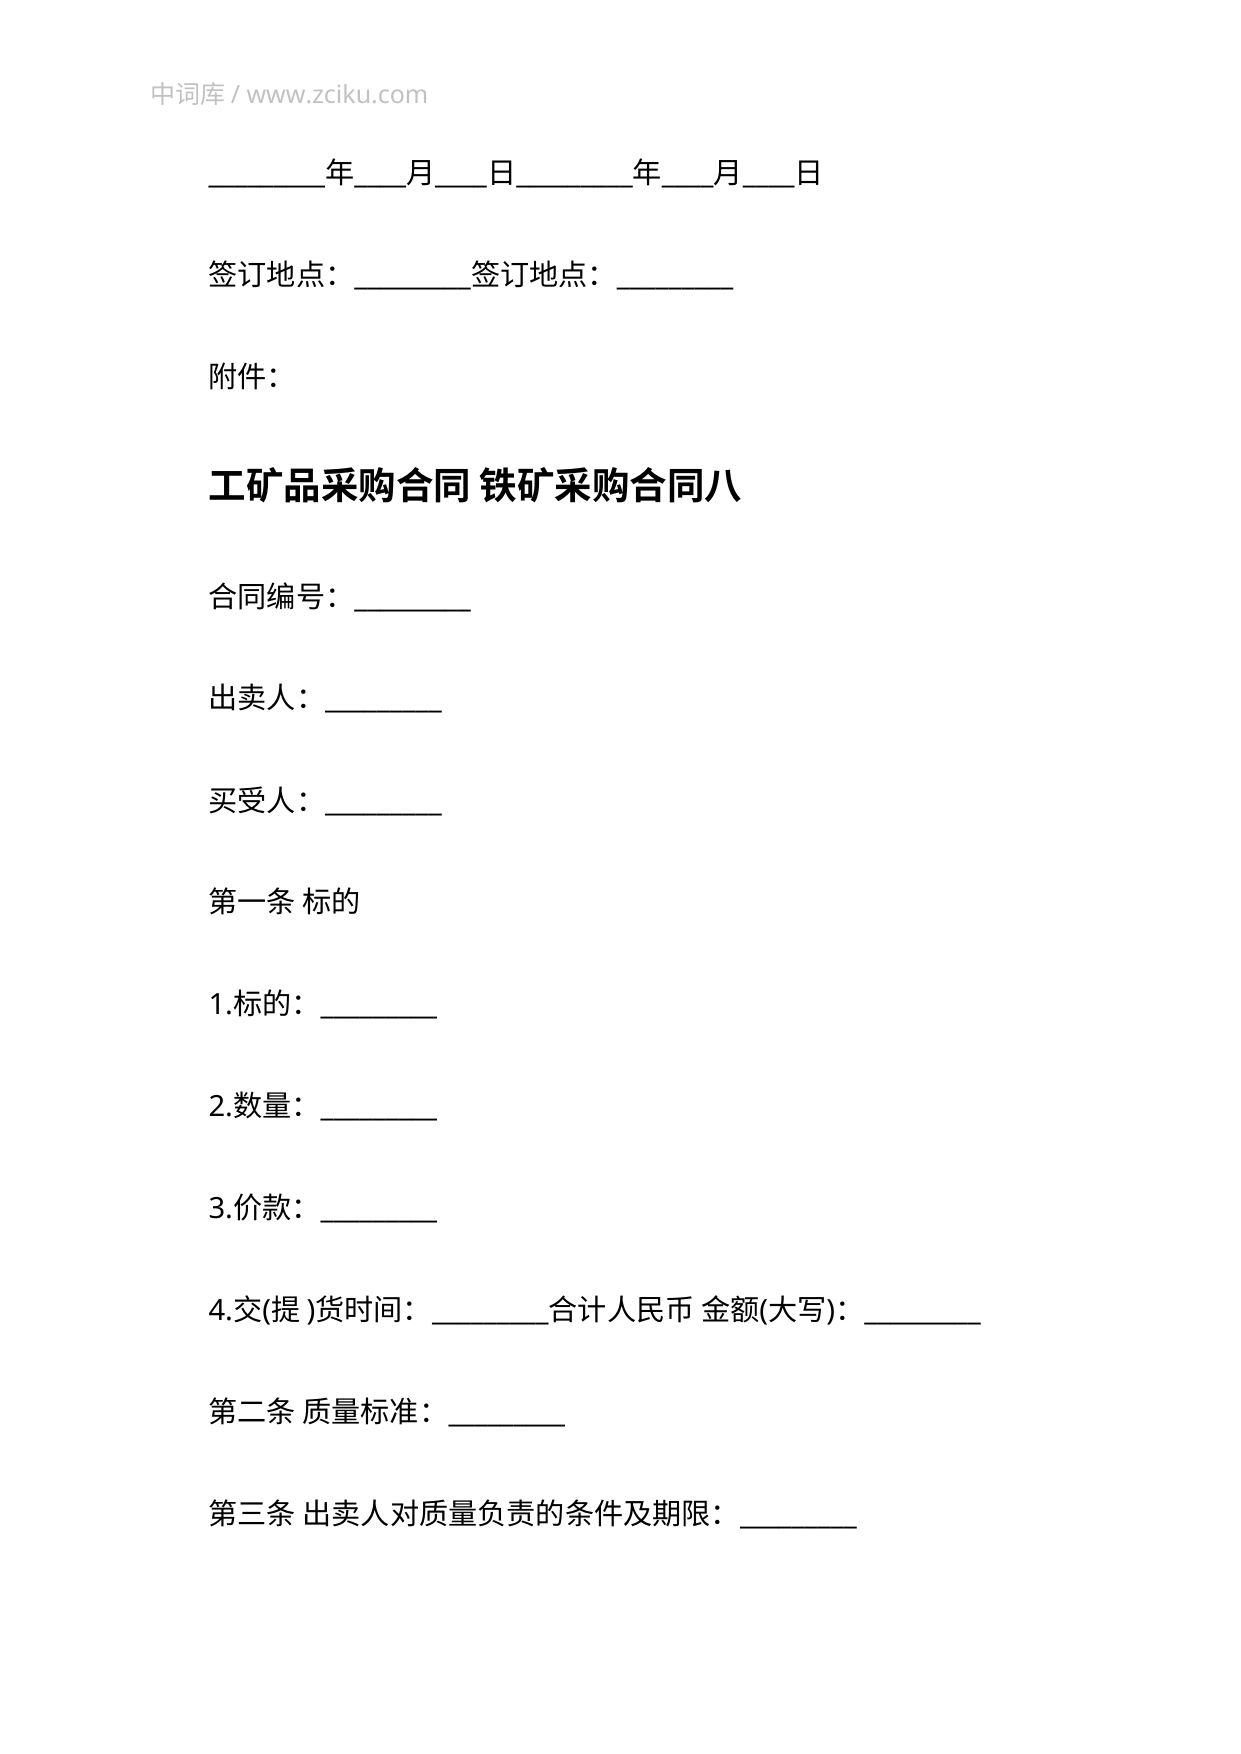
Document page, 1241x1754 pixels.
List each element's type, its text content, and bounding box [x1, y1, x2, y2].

text 第一条 标的 [150, 879, 1090, 921]
text 附件： [150, 354, 1090, 396]
text 第三条 出卖人对质量负责的条件及期限：_________ [150, 1491, 1090, 1533]
text 4.交(提 )货时间：_________合计人民币 金额(大写)：_________ [150, 1287, 1090, 1329]
text _________年____月____日_________年____月____日 [150, 150, 1090, 192]
text 1.标的：_________ [150, 981, 1090, 1023]
text 出卖人：_________ [150, 675, 1090, 717]
text 3.价款：_________ [150, 1185, 1090, 1227]
text 买受人：_________ [150, 777, 1090, 819]
text 工矿品采购合同 铁矿采购合同八 [150, 456, 1090, 510]
text 合同编号：_________ [150, 573, 1090, 616]
text 2.数量：_________ [150, 1083, 1090, 1125]
text 第二条 质量标准：_________ [150, 1389, 1090, 1431]
text 签订地点：_________签订地点：_________ [150, 252, 1090, 294]
